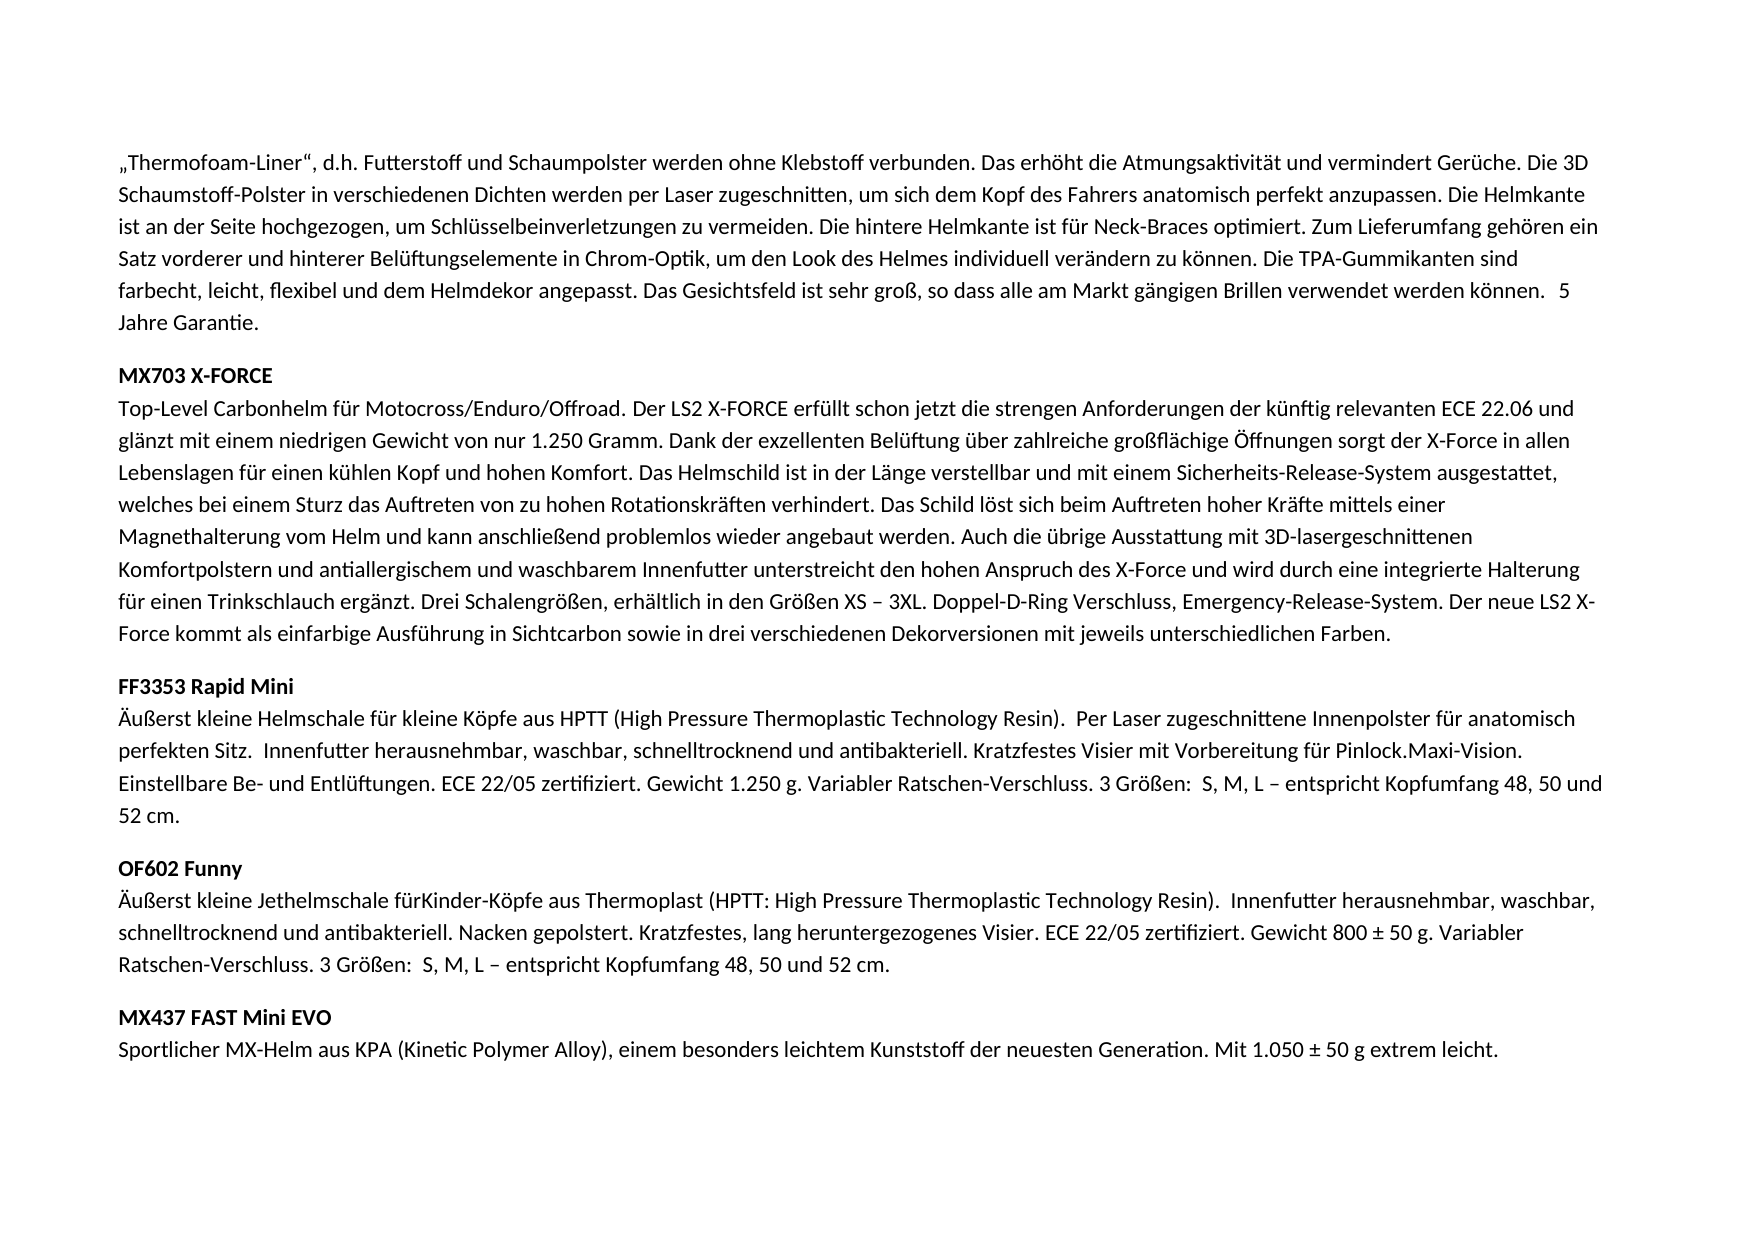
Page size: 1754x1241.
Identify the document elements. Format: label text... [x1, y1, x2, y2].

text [118, 148, 1606, 337]
text FF3353 Rapid Mini Äußerst kleine Helmschale für kleine Köpfe aus HPTT (High Pressure Thermoplastic Technology Resin). Per Laser zugeschnittene Innenpolster für anatomisch perfekten Sitz. Innenfutter herausnehmbar, waschbar, schnelltrocknend und antibakteriell. Kratzfestes Visier mit Vorbereitung für Pinlock.Maxi-Vision. Einstellbare Be- und Entlüftungen. ECE 22/05 zertifiziert. Gewicht 1.250 g. Variabler Ratschen-Verschluss. 3 Größen: S, M, L – entspricht Kopfumfang 48, 50 und 52 cm. [118, 672, 1606, 829]
text MX703 X-FORCE Top-Level Carbonhelm für Motocross/Enduro/Offroad. Der LS2 X-FORCE erfüllt schon jetzt die strengen Anforderungen der künftig relevanten ECE 22.06 und glänzt mit einem niedrigen Gewicht von nur 1.250 Gramm. Dank der exzellenten Belüftung über zahlreiche großflächige Öffnungen sorgt der X-Force in allen Lebenslagen für einen kühlen Kopf und hohen Komfort. Das Helmschild ist in der Länge verstellbar und mit einem Sicherheits-Release-System ausgestattet, welches bei einem Sturz das Auftreten von zu hohen Rotationskräften verhindert. Das Schild löst sich beim Auftreten hoher Kräfte mittels einer Magnethalterung vom Helm und kann anschließend problemlos wieder angebaut werden. Auch die übrige Ausstattung mit 3D-lasergeschnittenen Komfortpolstern und antiallergischem und waschbarem Innenfutter unterstreicht den hohen Anspruch des X-Force und wird durch eine integrierte Halterung für einen Trinkschlauch ergänzt. Drei Schalengrößen, erhältlich in den Größen XS – 3XL. Doppel-D-Ring Verschluss, Emergency-Release-System. Der neue LS2 X-Force kommt als einfarbige Ausführung in Sichtcarbon sowie in drei verschiedenen Dekorversionen mit jeweils unterschiedlichen Farben. [118, 362, 1606, 647]
text OF602 Funny Äußerst kleine Jethelmschale fürKinder-Köpfe aus Thermoplast (HPTT: High Pressure Thermoplastic Technology Resin). Innenfutter herausnehmbar, waschbar, schnelltrocknend und antibakteriell. Nacken gepolstert. Kratzfestes, lang heruntergezogenes Visier. ECE 22/05 zertifiziert. Gewicht 800 ± 50 g. Variabler Ratschen-Verschluss. 3 Größen: S, M, L – entspricht Kopfumfang 48, 50 und 52 cm. [118, 854, 1606, 978]
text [118, 1003, 1606, 1064]
